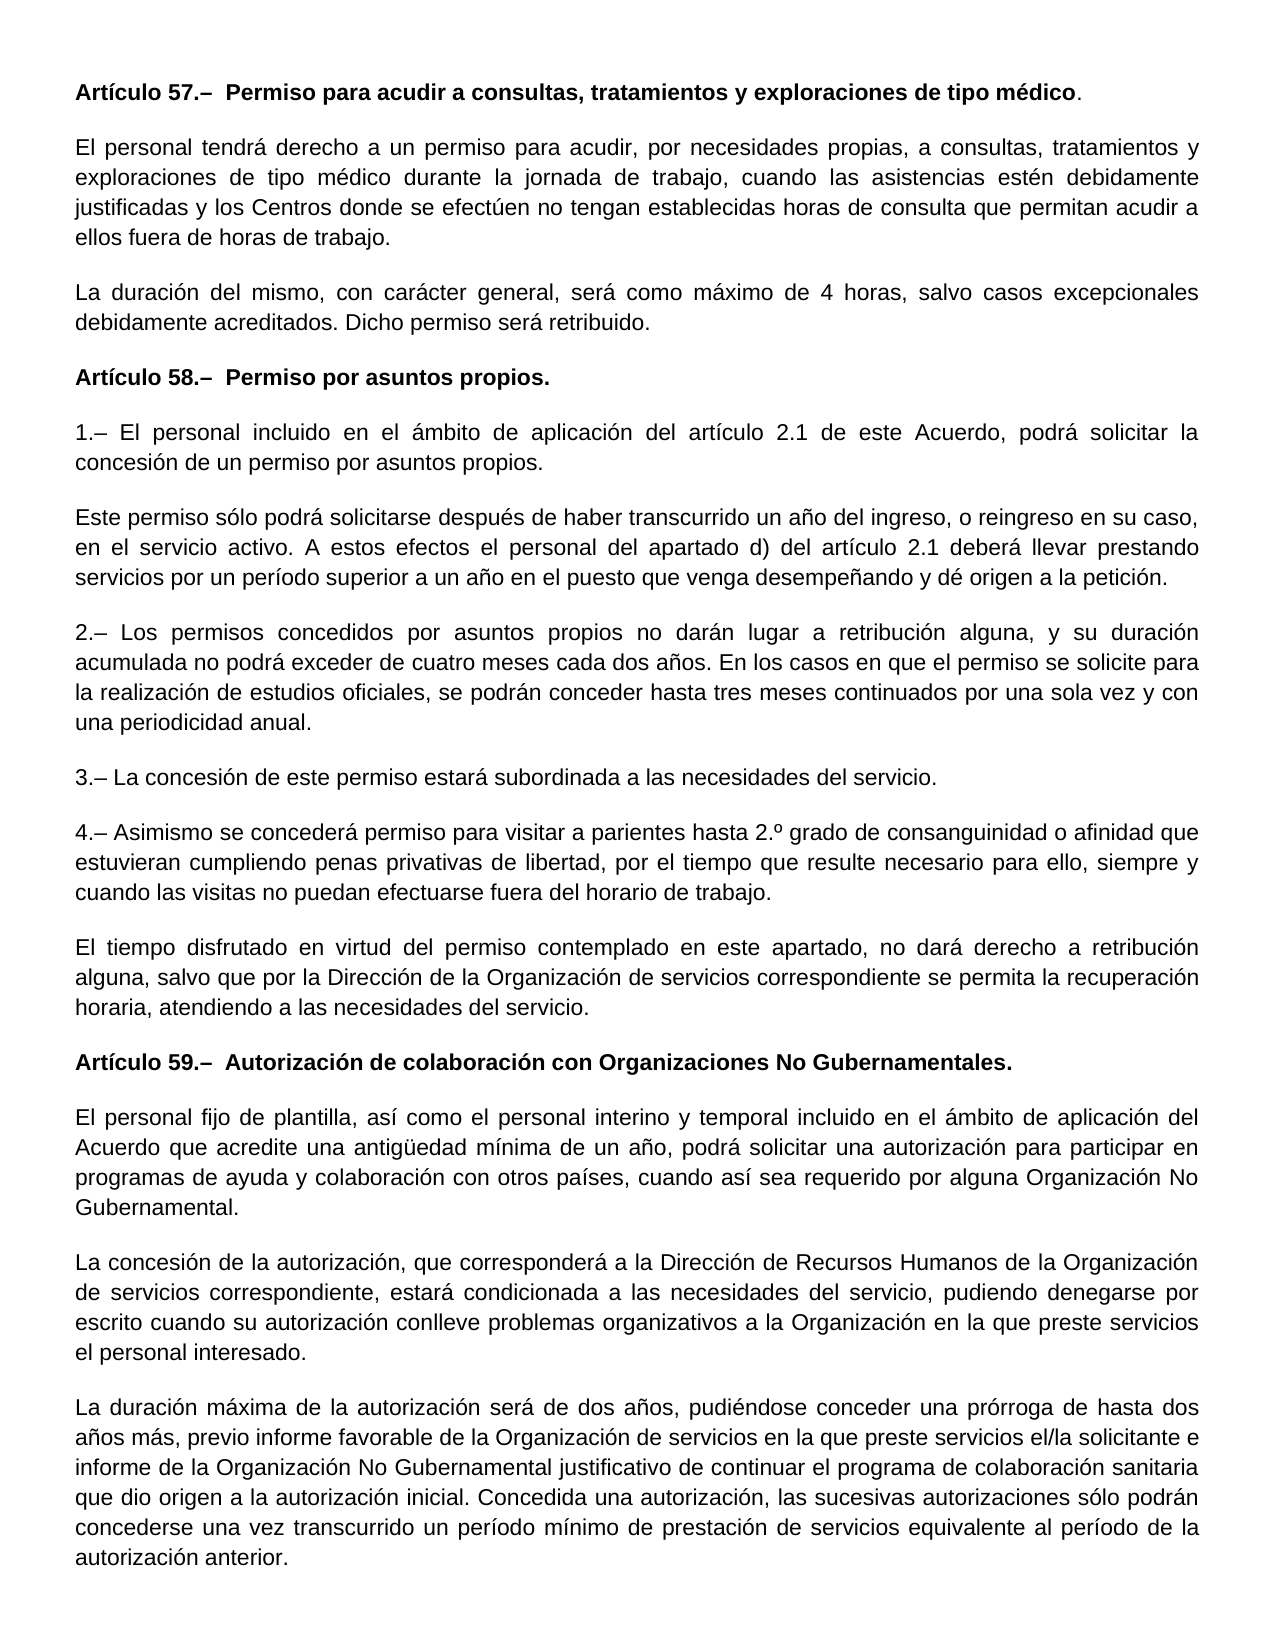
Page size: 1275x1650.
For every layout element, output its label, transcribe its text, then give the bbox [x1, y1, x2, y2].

text Artículo 57.– Permiso para acudir a consultas, tratamientos y exploraciones de tipo médico. [75, 75, 1200, 105]
text La concesión de la autorización, que corresponderá a la Dirección de Recursos Humanos de la Organización de servicios correspondiente, estará condicionada a las necesidades del servicio, pudiendo denegarse por escrito cuando su autorización conlleve problemas organizativos a la Organización en la que preste servicios el personal interesado. [75, 1245, 1200, 1365]
text 3.– La concesión de este permiso estará subordinada a las necesidades del servicio. [75, 760, 1200, 790]
text Artículo 59.– Autorización de colaboración con Organizaciones No Gubernamentales. [75, 1045, 1200, 1075]
text 2.– Los permisos concedidos por asuntos propios no darán lugar a retribución alguna, y su duración acumulada no podrá exceder de cuatro meses cada dos años. En los casos en que el permiso se solicite para la realización de estudios oficiales, se podrán conceder hasta tres meses continuados por una sola vez y con una periodicidad anual. [75, 615, 1200, 735]
text 4.– Asimismo se concederá permiso para visitar a parientes hasta 2.º grado de consanguinidad o afinidad que estuvieran cumpliendo penas privativas de libertad, por el tiempo que resulte necesario para ello, siempre y cuando las visitas no puedan efectuarse fuera del horario de trabajo. [75, 815, 1200, 905]
text Artículo 58.– Permiso por asuntos propios. [75, 360, 1200, 390]
text El personal tendrá derecho a un permiso para acudir, por necesidades propias, a consultas, tratamientos y exploraciones de tipo médico durante la jornada de trabajo, cuando las asistencias estén debidamente justificadas y los Centros donde se efectúen no tengan establecidas horas de consulta que permitan acudir a ellos fuera de horas de trabajo. [75, 130, 1200, 250]
text 1.– El personal incluido en el ámbito de aplicación del artículo 2.1 de este Acuerdo, podrá solicitar la concesión de un permiso por asuntos propios. [75, 415, 1200, 475]
text El tiempo disfrutado en virtud del permiso contemplado en este apartado, no dará derecho a retribución alguna, salvo que por la Dirección de la Organización de servicios correspondiente se permita la recuperación horaria, atendiendo a las necesidades del servicio. [75, 930, 1200, 1020]
text El personal fijo de plantilla, así como el personal interino y temporal incluido en el ámbito de aplicación del Acuerdo que acredite una antigüedad mínima de un año, podrá solicitar una autorización para participar en programas de ayuda y colaboración con otros países, cuando así sea requerido por alguna Organización No Gubernamental. [75, 1100, 1200, 1220]
text La duración máxima de la autorización será de dos años, pudiéndose conceder una prórroga de hasta dos años más, previo informe favorable de la Organización de servicios en la que preste servicios el/la solicitante e informe de la Organización No Gubernamental justificativo de continuar el programa de colaboración sanitaria que dio origen a la autorización inicial. Concedida una autorización, las sucesivas autorizaciones sólo podrán concederse una vez transcurrido un período mínimo de prestación de servicios equivalente al período de la autorización anterior. [75, 1390, 1200, 1570]
text La duración del mismo, con carácter general, será como máximo de 4 horas, salvo casos excepcionales debidamente acreditados. Dicho permiso será retribuido. [75, 275, 1200, 335]
text Este permiso sólo podrá solicitarse después de haber transcurrido un año del ingreso, o reingreso en su caso, en el servicio activo. A estos efectos el personal del apartado d) del artículo 2.1 deberá llevar prestando servicios por un período superior a un año en el puesto que venga desempeñando y dé origen a la petición. [75, 500, 1200, 590]
